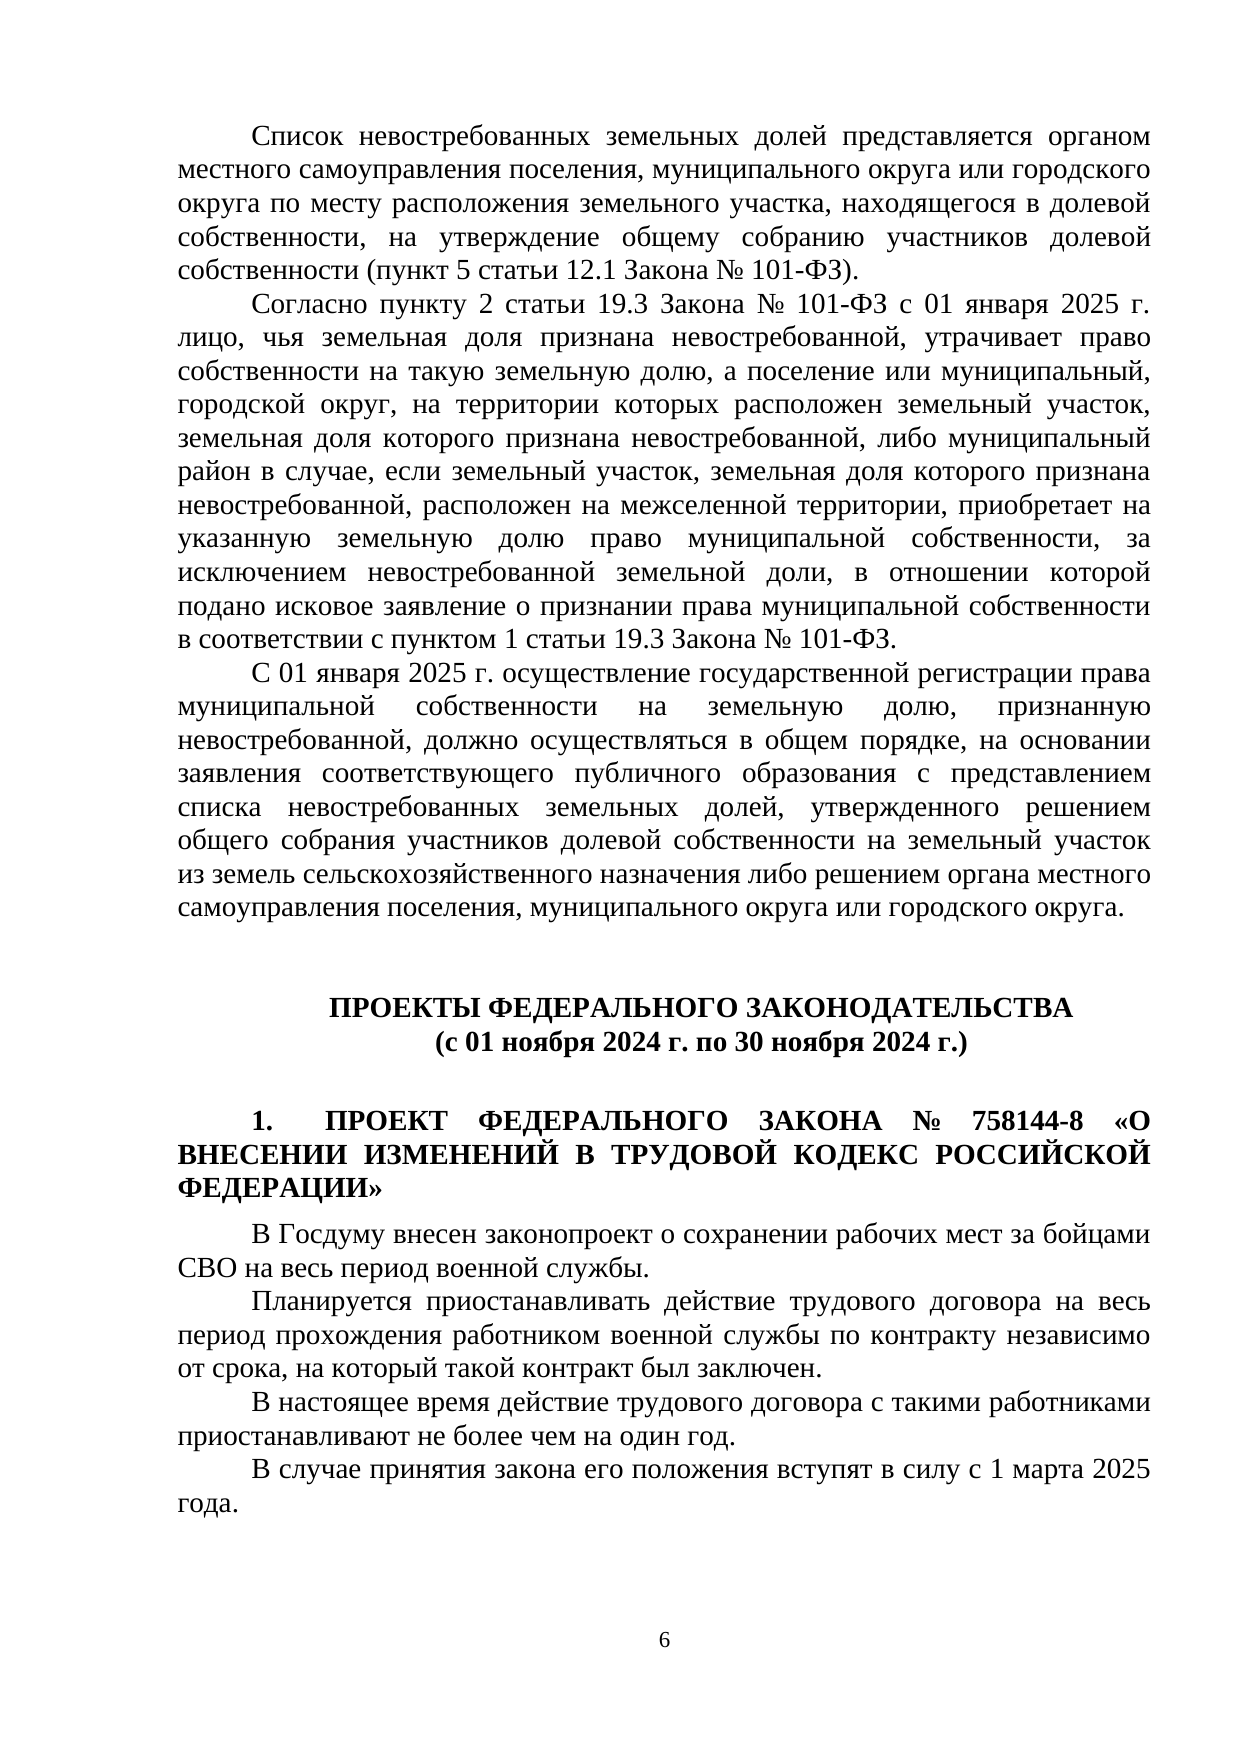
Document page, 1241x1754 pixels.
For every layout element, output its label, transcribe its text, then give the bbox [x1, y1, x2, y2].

text (с 01 ноября 2024 г. по 30 ноября 2024 г.) [177, 1024, 1152, 1057]
list ПРОЕКТ ФЕДЕРАЛЬНОГО ЗАКОНА № 758144-8 «О ВНЕСЕНИИ ИЗМЕНЕНИЙ В ТРУДОВОЙ КОДЕКС РОССИЙСКОЙ ФЕДЕРАЦИИ» [177, 1103, 1152, 1204]
text В Госдуму внесен законопроект о сохранении рабочих мест за бойцами СВО на весь период военной службы. [177, 1216, 1152, 1283]
text ПРОЕКТЫ ФЕДЕРАЛЬНОГО ЗАКОНОДАТЕЛЬСТВА [177, 990, 1152, 1024]
text С 01 января 2025 г. осуществление государственной регистрации права муниципальной собственности на земельную долю, признанную невостребованной, должно осуществляться в общем порядке, на основании заявления соответствующего публичного образования с представлением списка невостребованных земельных долей, утвержденного решением общего собрания участников долевой собственности на земельный участок из земель сельскохозяйственного назначения либо решением органа местного самоуправления поселения, муниципального округа или городского округа. [177, 655, 1152, 923]
text В случае принятия закона его положения вступят в силу с 1 марта 2025 года. [177, 1451, 1152, 1518]
text В настоящее время действие трудового договора с такими работниками приостанавливают не более чем на один год. [177, 1384, 1152, 1451]
text Список невостребованных земельных долей представляется органом местного самоуправления поселения, муниципального округа или городского округа по месту расположения земельного участка, находящегося в долевой собственности, на утверждение общему собранию участников долевой собственности (пункт 5 статьи 12.1 Закона № 101-ФЗ). [177, 118, 1152, 286]
text Согласно пункту 2 статьи 19.3 Закона № 101-ФЗ с 01 января 2025 г. лицо, чья земельная доля признана невостребованной, утрачивает право собственности на такую земельную долю, а поселение или муниципальный, городской округ, на территории которых расположен земельный участок, земельная доля которого признана невостребованной, либо муниципальный район в случае, если земельный участок, земельная доля которого признана невостребованной, расположен на межселенной территории, приобретает на указанную земельную долю право муниципальной собственности, за исключением невостребованной земельной доли, в отношении которой подано исковое заявление о признании права муниципальной собственности в соответствии с пунктом 1 статьи 19.3 Закона № 101-ФЗ. [177, 286, 1152, 655]
text Планируется приостанавливать действие трудового договора на весь период прохождения работником военной службы по контракту независимо от срока, на который такой контракт был заключен. [177, 1283, 1152, 1384]
